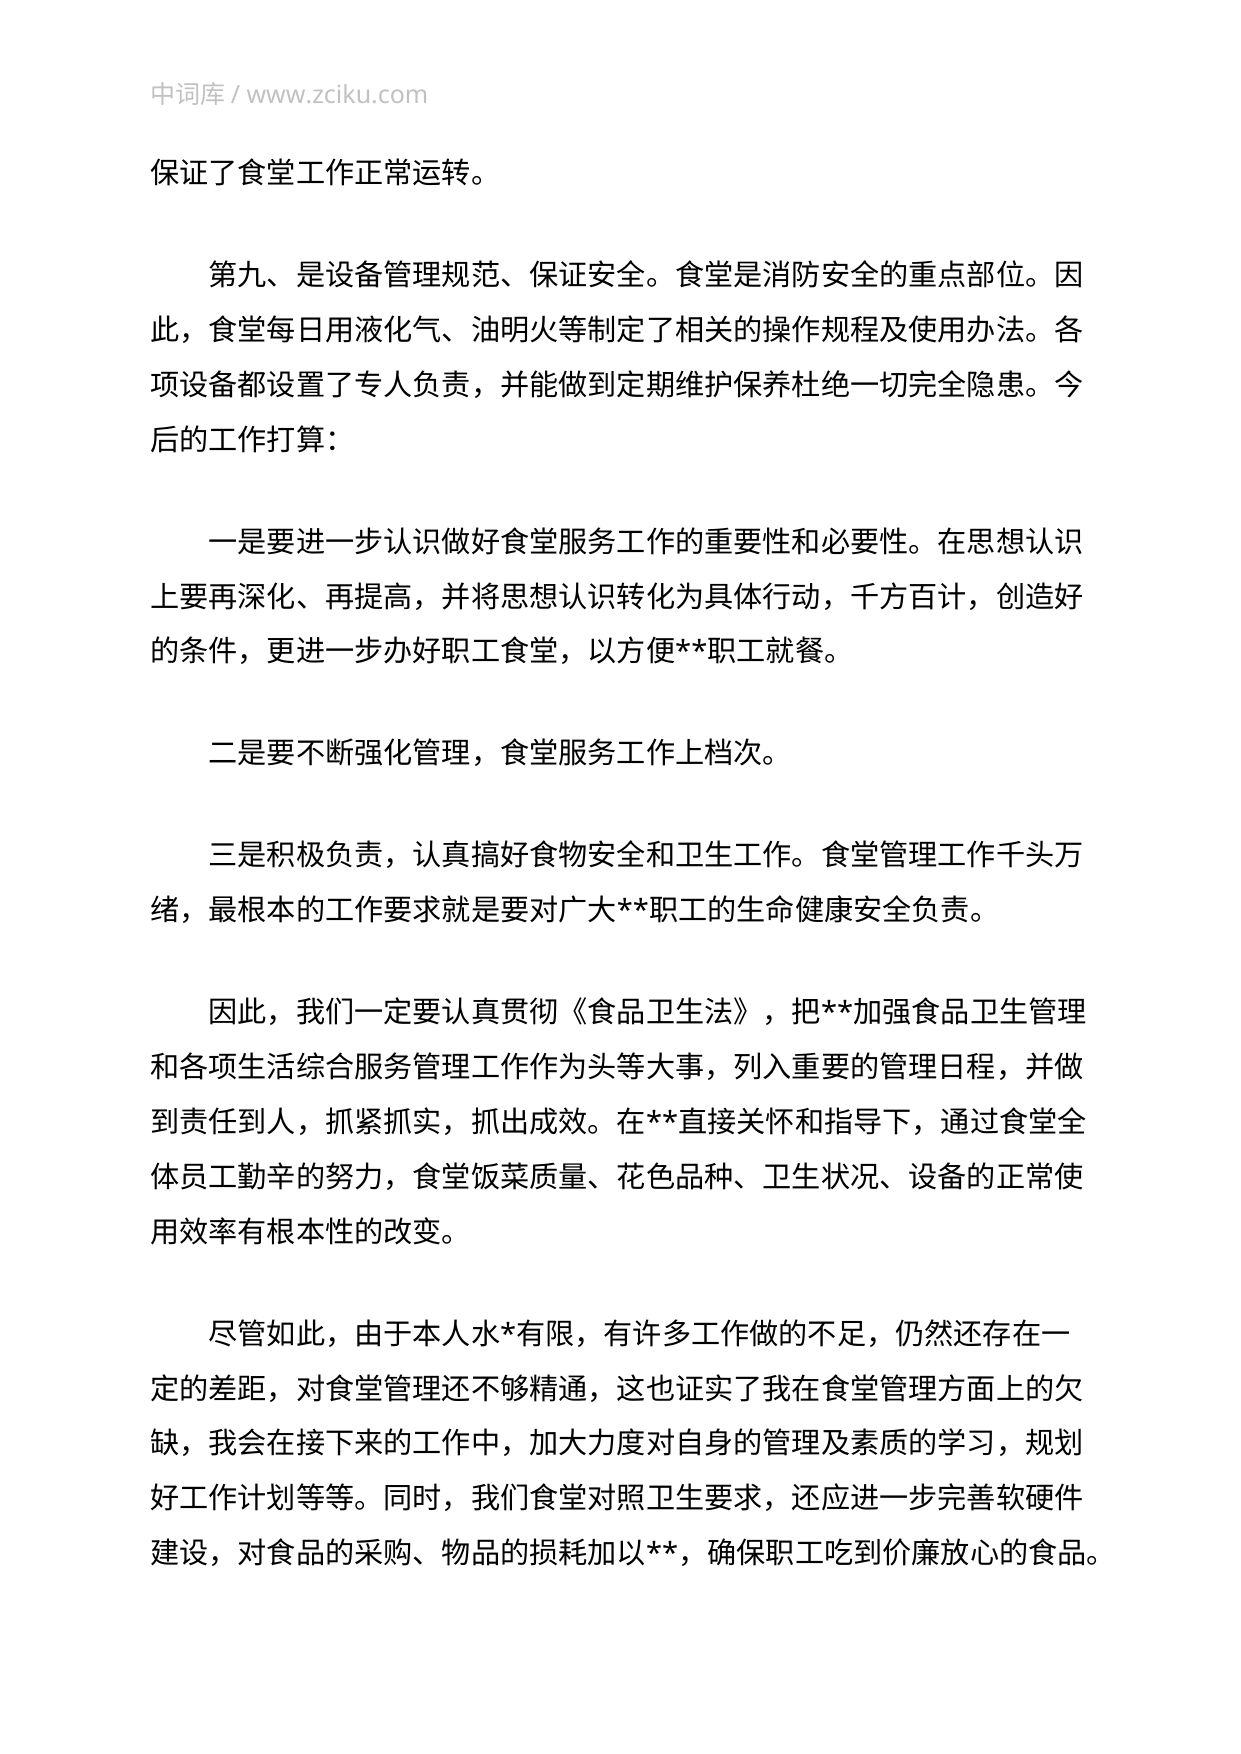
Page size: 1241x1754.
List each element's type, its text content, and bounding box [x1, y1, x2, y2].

text 三是积极负责，认真搞好食物安全和卫生工作。食堂管理工作千头万绪，最根本的工作要求就是要对广大**职工的生命健康安全负责。 [150, 832, 1090, 929]
text 一是要进一步认识做好食堂服务工作的重要性和必要性。在思想认识上要再深化、再提高，并将思想认识转化为具体行动，千方百计，创造好的条件，更进一步办好职工食堂，以方便**职工就餐。 [150, 518, 1090, 670]
text 因此，我们一定要认真贯彻《食品卫生法》，把**加强食品卫生管理和各项生活综合服务管理工作作为头等大事，列入重要的管理日程，并做到责任到人，抓紧抓实，抓出成效。在**直接关怀和指导下，通过食堂全体员工勤辛的努力，食堂饭菜质量、花色品种、卫生状况、设备的正常使用效率有根本性的改变。 [150, 989, 1090, 1251]
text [150, 150, 1090, 192]
text 第九、是设备管理规范、保证安全。食堂是消防安全的重点部位。因此，食堂每日用液化气、油明火等制定了相关的操作规程及使用办法。各项设备都设置了专人负责，并能做到定期维护保养杜绝一切完全隐患。今后的工作打算： [150, 252, 1090, 459]
text 二是要不断强化管理，食堂服务工作上档次。 [150, 730, 1090, 772]
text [150, 1310, 1090, 1572]
